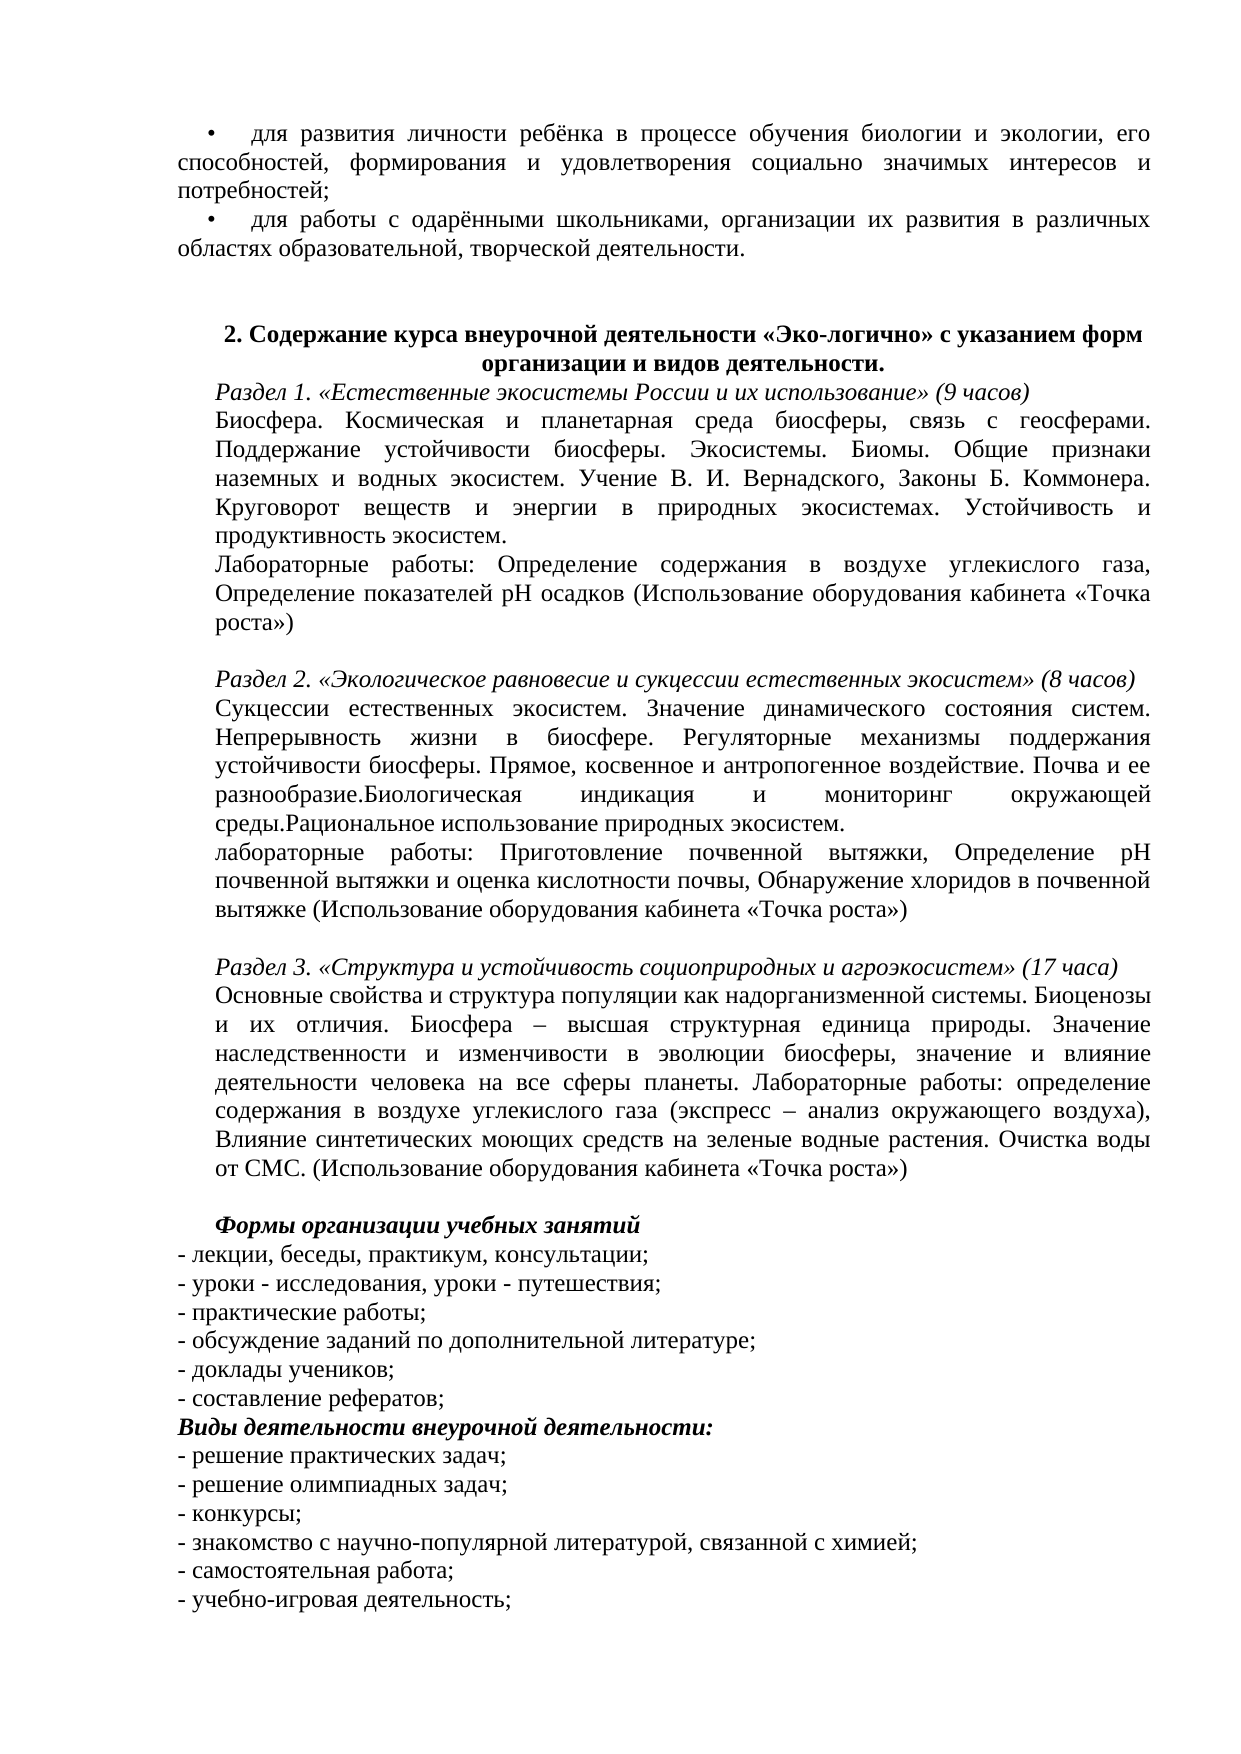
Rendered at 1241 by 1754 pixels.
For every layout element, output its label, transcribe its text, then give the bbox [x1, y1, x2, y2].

text - уроки - исследования, уроки - путешествия; [177, 1268, 1166, 1297]
text Лабораторные работы: Определение содержания в воздухе углекислого газа, Определение показателей рН осадков (Использование оборудования кабинета «Точка роста») [215, 549, 1152, 636]
text - знакомство с научно-популярной литературой, связанной с химией; [177, 1527, 1166, 1556]
text - самостоятельная работа; [177, 1556, 1166, 1584]
text - доклады учеников; [177, 1354, 1166, 1383]
text • для работы с одарёнными школьниками, организации их развития в различных областях образовательной, творческой деятельности. [177, 204, 1152, 262]
text - составление рефератов; [177, 1383, 1166, 1412]
text - практические работы; [177, 1297, 1166, 1326]
text Виды деятельности внеурочной деятельности: [177, 1412, 1152, 1441]
text Формы организации учебных занятий [215, 1211, 1152, 1239]
text Биосфера. Космическая и планетарная среда биосферы, связь с геосферами. Поддержание устойчивости биосферы. Экосистемы. Биомы. Общие признаки наземных и водных экосистем. Учение В. И. Вернадского, Законы Б. Коммонера. Круговорот веществ и энергии в природных экосистемах. Устойчивость и продуктивность экосистем. [215, 406, 1152, 549]
text - лекции, беседы, практикум, консультации; [177, 1239, 1166, 1268]
text Сукцессии естественных экосистем. Значение динамического состояния систем. Непрерывность жизни в биосфере. Регуляторные механизмы поддержания устойчивости биосферы. Прямое, косвенное и антропогенное воздействие. Почва и ее разнообразие.Биологическая индикация и мониторинг окружающей среды.Рациональное использование природных экосистем. [215, 693, 1152, 837]
text - учебно-игровая деятельность; [177, 1584, 1166, 1613]
text Раздел 3. «Структура и устойчивость социоприродных и агроэкосистем» (17 часа) [215, 952, 1152, 981]
text - решение практических задач; [177, 1441, 1166, 1469]
text Раздел 1. «Естественные экосистемы России и их использование» (9 часов) [215, 377, 1152, 406]
text - конкурсы; [177, 1498, 1166, 1527]
text Основные свойства и структура популяции как надорганизменной системы. Биоценозы и их отличия. Биосфера – высшая структурная единица природы. Значение наследственности и изменчивости в эволюции биосферы, значение и влияние деятельности человека на все сферы планеты. Лабораторные работы: определение содержания в воздухе углекислого газа (экспресс – анализ окружающего воздуха), Влияние синтетических моющих средств на зеленые водные растения. Очистка воды от СМС. (Использование оборудования кабинета «Точка роста») [215, 981, 1152, 1182]
text Раздел 2. «Экологическое равновесие и сукцессии естественных экосистем» (8 часов) [215, 664, 1152, 693]
text - решение олимпиадных задач; [177, 1469, 1166, 1498]
text • для развития личности ребёнка в процессе обучения биологии и экологии, его способностей, формирования и удовлетворения социально значимых интересов и потребностей; [177, 118, 1152, 204]
text 2. Содержание курса внеурочной деятельности «Эко-логично» с указанием форм организации и видов деятельности. [215, 319, 1152, 377]
text - обсуждение заданий по дополнительной литературе; [177, 1326, 1166, 1354]
text лабораторные работы: Приготовление почвенной вытяжки, Определение рН почвенной вытяжки и оценка кислотности почвы, Обнаружение хлоридов в почвенной вытяжке (Использование оборудования кабинета «Точка роста») [215, 837, 1152, 923]
